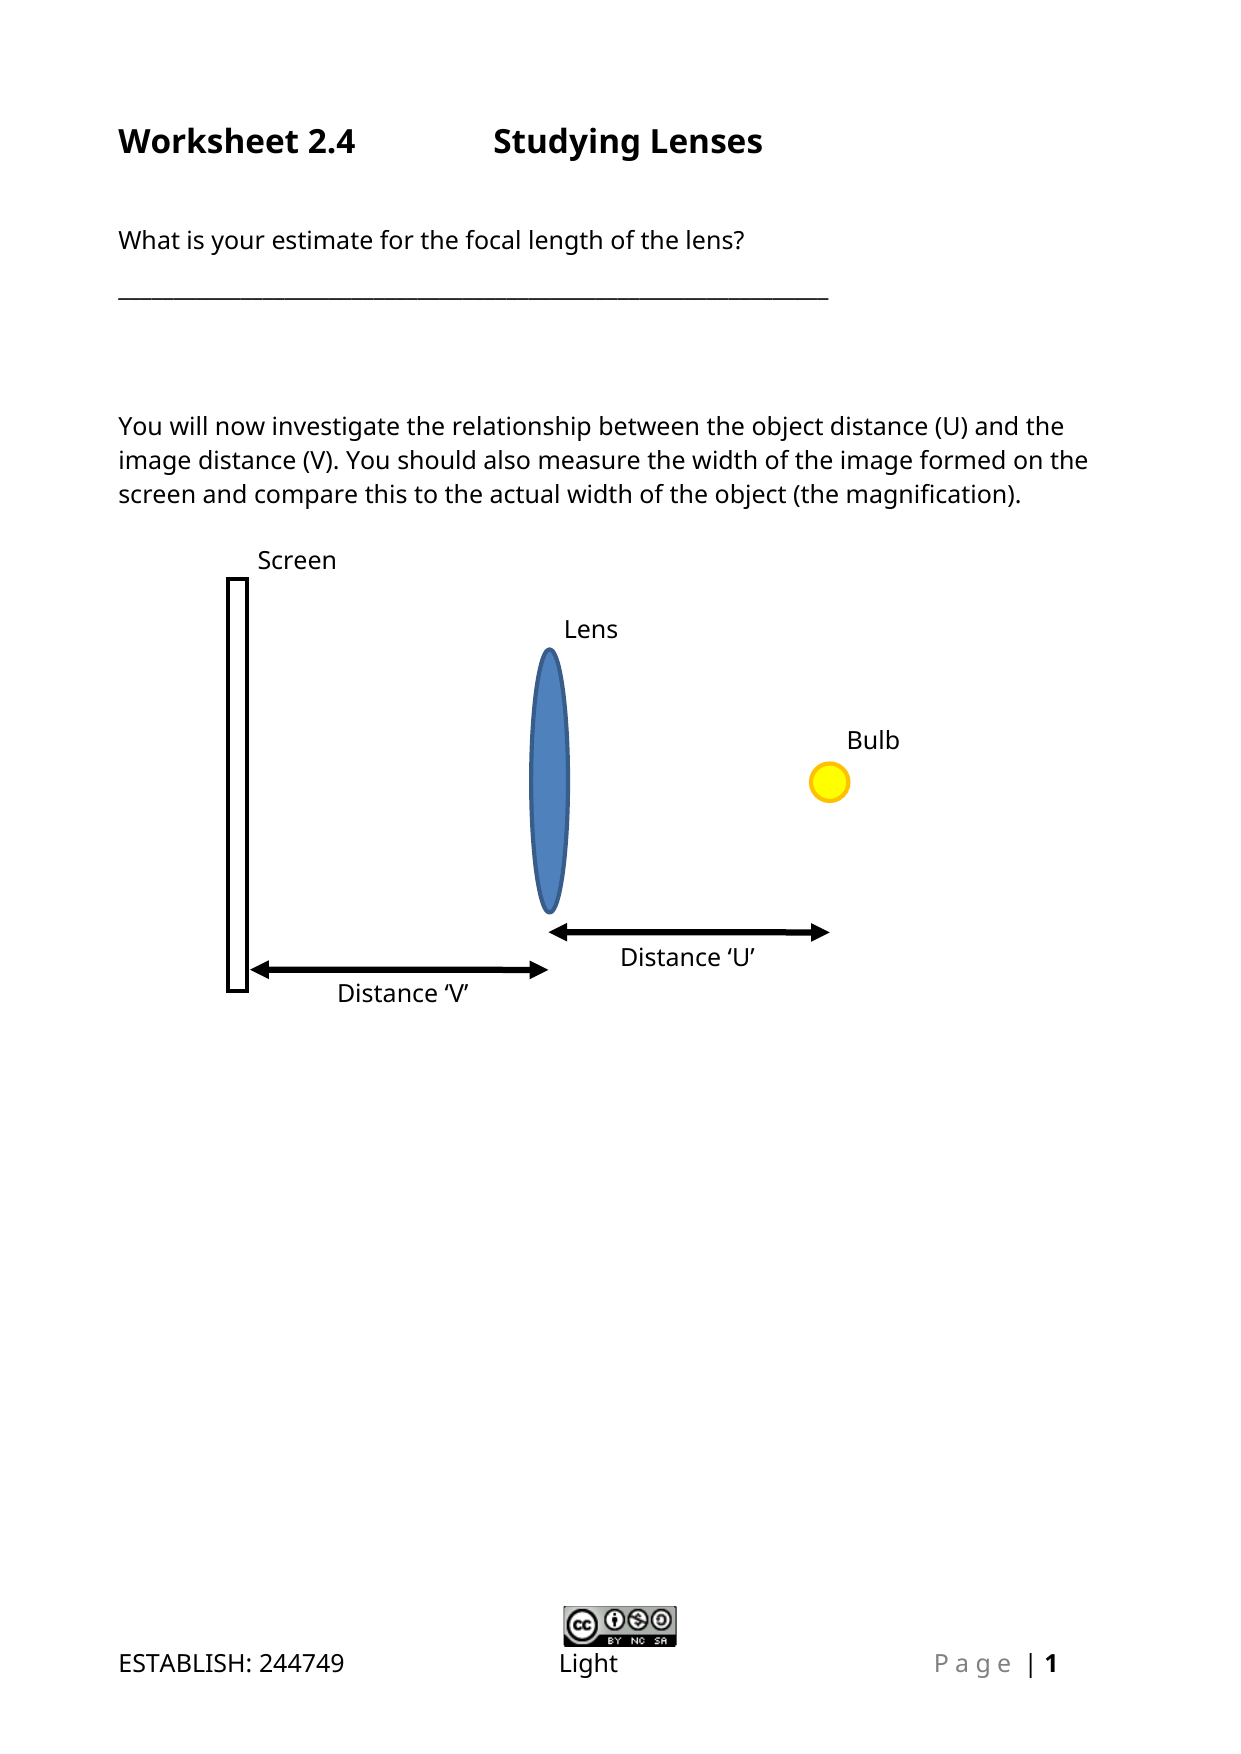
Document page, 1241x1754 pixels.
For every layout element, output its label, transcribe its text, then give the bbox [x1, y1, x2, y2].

text What is your estimate for the focal length of the lens? [118, 223, 1122, 257]
text ________________________________________________________________ [118, 269, 1122, 303]
picture [563, 1606, 677, 1647]
text You will now investigate the relationship between the object distance (U) and the image distance (V). You should also measure the width of the image formed on the screen and compare this to the actual width of the object (the magnification). [118, 409, 1122, 511]
text Worksheet 2.4 Studying Lenses [118, 118, 1122, 163]
